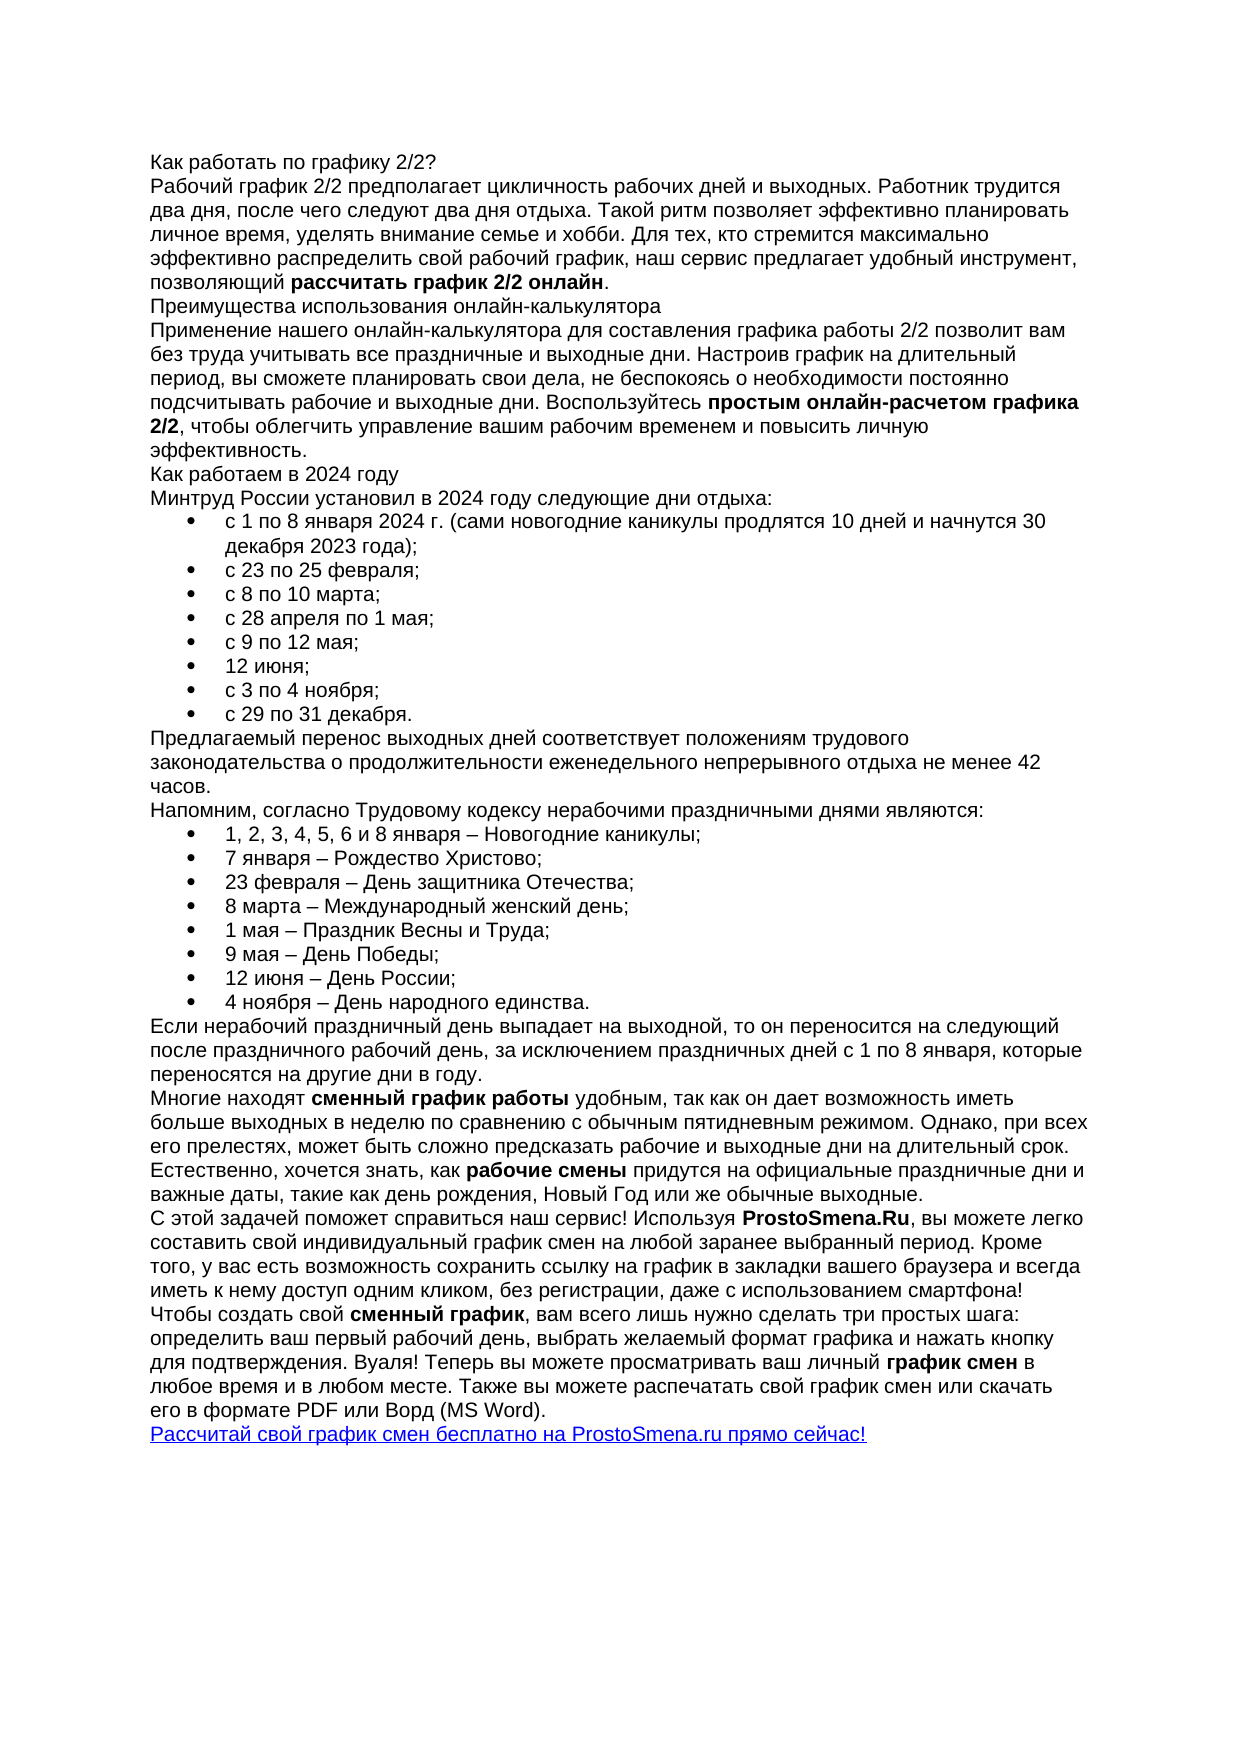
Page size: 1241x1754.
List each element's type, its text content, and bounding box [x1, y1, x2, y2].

list 1 мая – Праздник Весны и Труда; [187, 918, 1090, 942]
list с 8 по 10 марта; [187, 581, 1090, 606]
text Рассчитай свой график смен бесплатно на ProstoSmena.ru прямо сейчас! [150, 1421, 1090, 1445]
list 1, 2, 3, 4, 5, 6 и 8 января – Новогодние каникулы; [187, 822, 1090, 846]
list с 9 по 12 мая; [187, 629, 1090, 654]
list 23 февраля – День защитника Отечества; [187, 870, 1090, 894]
list с 28 апреля по 1 мая; [187, 606, 1090, 629]
text Предлагаемый перенос выходных дней соответствует положениям трудового законодательства о продолжительности еженедельного непрерывного отдыха не менее 42 часов. [150, 726, 1090, 798]
list с 1 по 8 января 2024 г. (сами новогодние каникулы продлятся 10 дней и начнутся 30 декабря 2023 года); [187, 509, 1090, 557]
list 12 июня; [187, 654, 1090, 678]
text Применение нашего онлайн-калькулятора для составления графика работы 2/2 позволит вам без труда учитывать все праздничные и выходные дни. Настроив график на длительный период, вы сможете планировать свои дела, не беспокоясь о необходимости постоянно подсчитывать рабочие и выходные дни. Воспользуйтесь простым онлайн-расчетом графика 2/2, чтобы облегчить управление вашим рабочим временем и повысить личную эффективность. [150, 318, 1090, 461]
list 4 ноября – День народного единства. [187, 990, 1090, 1014]
text Напомним, согласно Трудовому кодексу нерабочими праздничными днями являются: [150, 798, 1090, 822]
list 9 мая – День Победы; [187, 942, 1090, 966]
text Многие находят сменный график работы удобным, так как он дает возможность иметь больше выходных в неделю по сравнению с обычным пятидневным режимом. Однако, при всех его прелестях, может быть сложно предсказать рабочие и выходные дни на длительный срок. Естественно, хочется знать, как рабочие смены придутся на официальные праздничные дни и важные даты, такие как день рождения, Новый Год или же обычные выходные. [150, 1086, 1090, 1206]
text Рабочий график 2/2 предполагает цикличность рабочих дней и выходных. Работник трудится два дня, после чего следуют два дня отдыха. Такой ритм позволяет эффективно планировать личное время, уделять внимание семье и хобби. Для тех, кто стремится максимально эффективно распределить свой рабочий график, наш сервис предлагает удобный инструмент, позволяющий рассчитать график 2/2 онлайн. [150, 174, 1090, 294]
text Если нерабочий праздничный день выпадает на выходной, то он переносится на следующий после праздничного рабочий день, за исключением праздничных дней с 1 по 8 января, которые переносятся на другие дни в году. [150, 1014, 1090, 1086]
list 12 июня – День России; [187, 966, 1090, 990]
list 8 марта – Международный женский день; [187, 894, 1090, 918]
text Минтруд России установил в 2024 году следующие дни отдыха: [150, 485, 1090, 509]
text С этой задачей поможет справиться наш сервис! Используя ProstoSmena.Ru, вы можете легко составить свой индивидуальный график смен на любой заранее выбранный период. Кроме того, у вас есть возможность сохранить ссылку на график в закладки вашего браузера и всегда иметь к нему доступ одним кликом, без регистрации, даже с использованием смартфона! Чтобы создать свой сменный график, вам всего лишь нужно сделать три простых шага: определить ваш первый рабочий день, выбрать желаемый формат графика и нажать кнопку для подтверждения. Вуаля! Теперь вы можете просматривать ваш личный график смен в любое время и в любом месте. Также вы можете распечатать свой график смен или скачать его в формате PDF или Ворд (MS Word). [150, 1206, 1090, 1421]
list с 3 по 4 ноября; [187, 678, 1090, 702]
list с 29 по 31 декабря. [187, 702, 1090, 726]
list с 23 по 25 февраля; [187, 557, 1090, 581]
list 7 января – Рождество Христово; [187, 846, 1090, 870]
